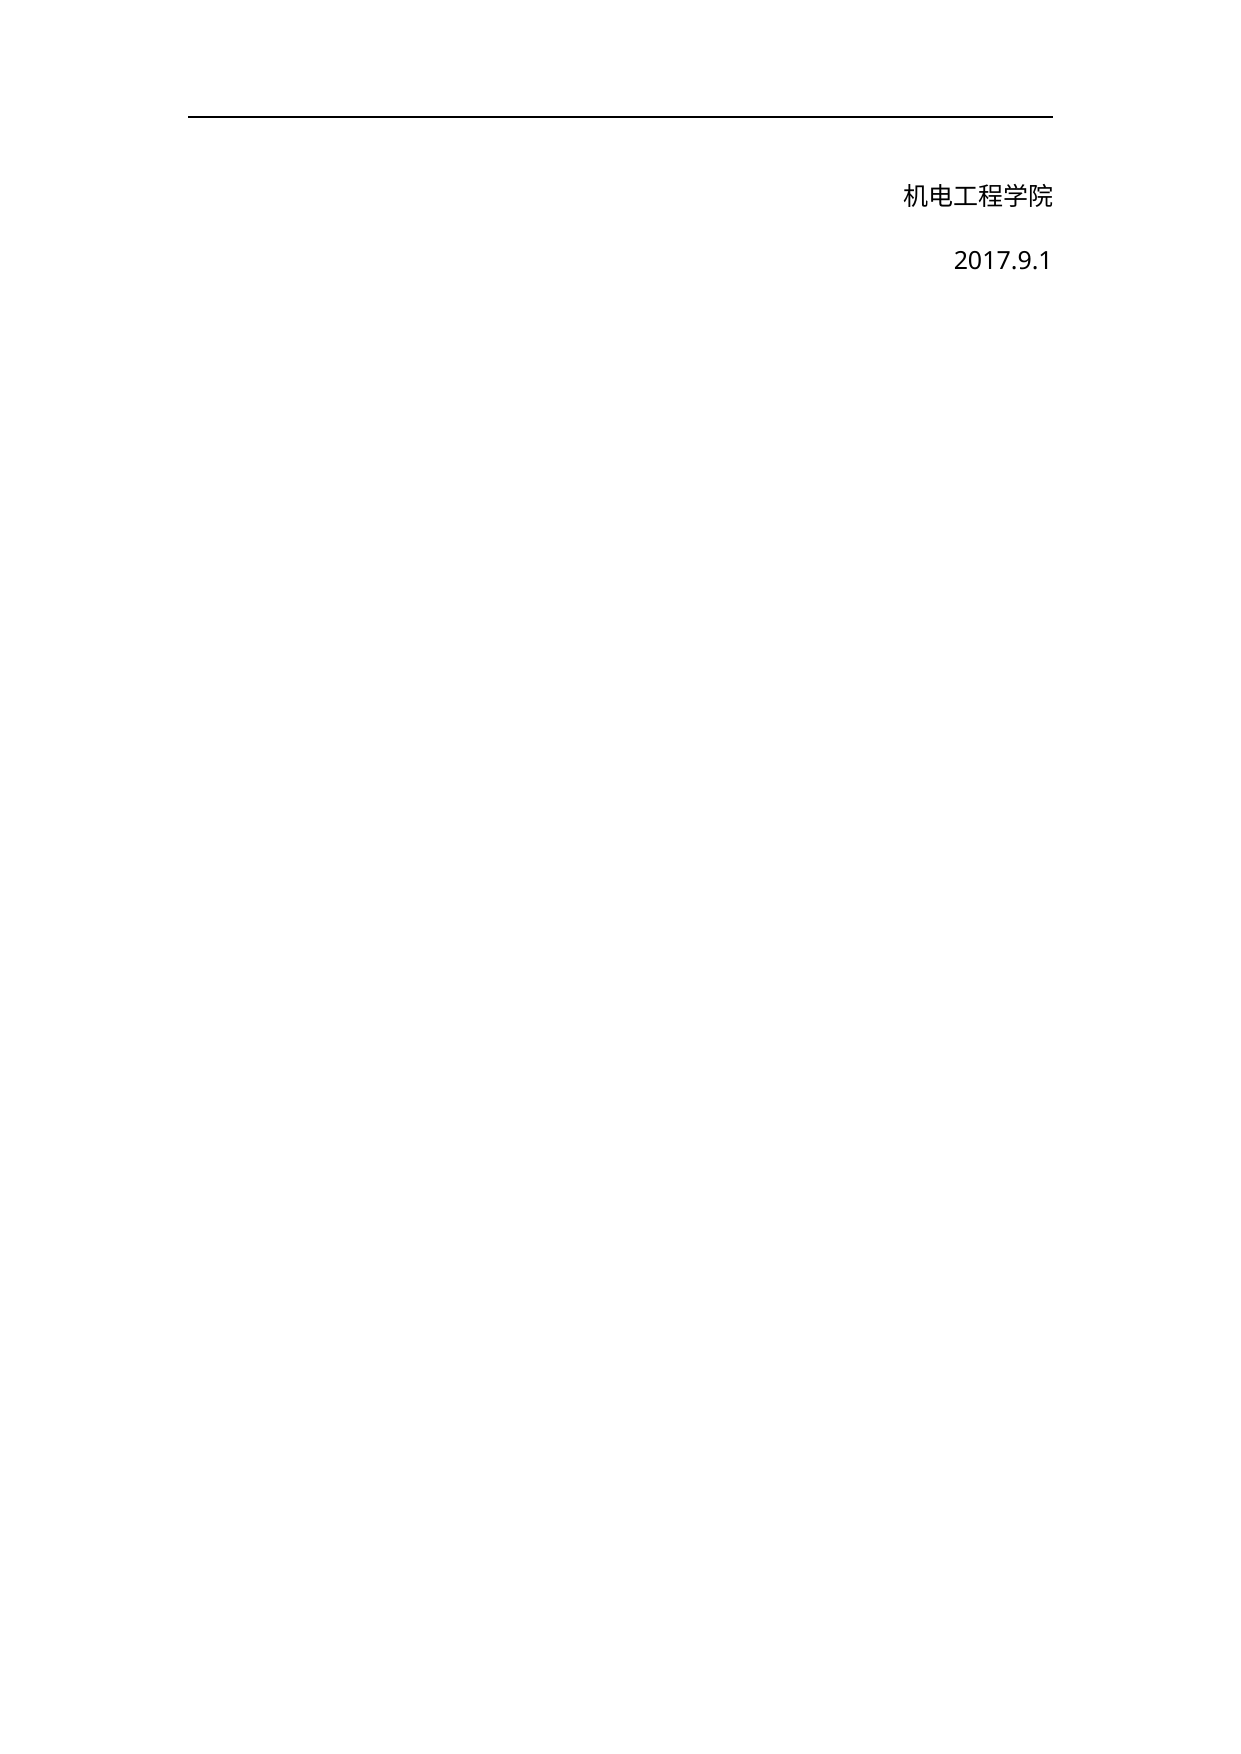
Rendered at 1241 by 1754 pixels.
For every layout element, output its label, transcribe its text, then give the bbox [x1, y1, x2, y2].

text 2017.9.1 [187, 227, 1053, 292]
text 机电工程学院 [187, 162, 1053, 227]
